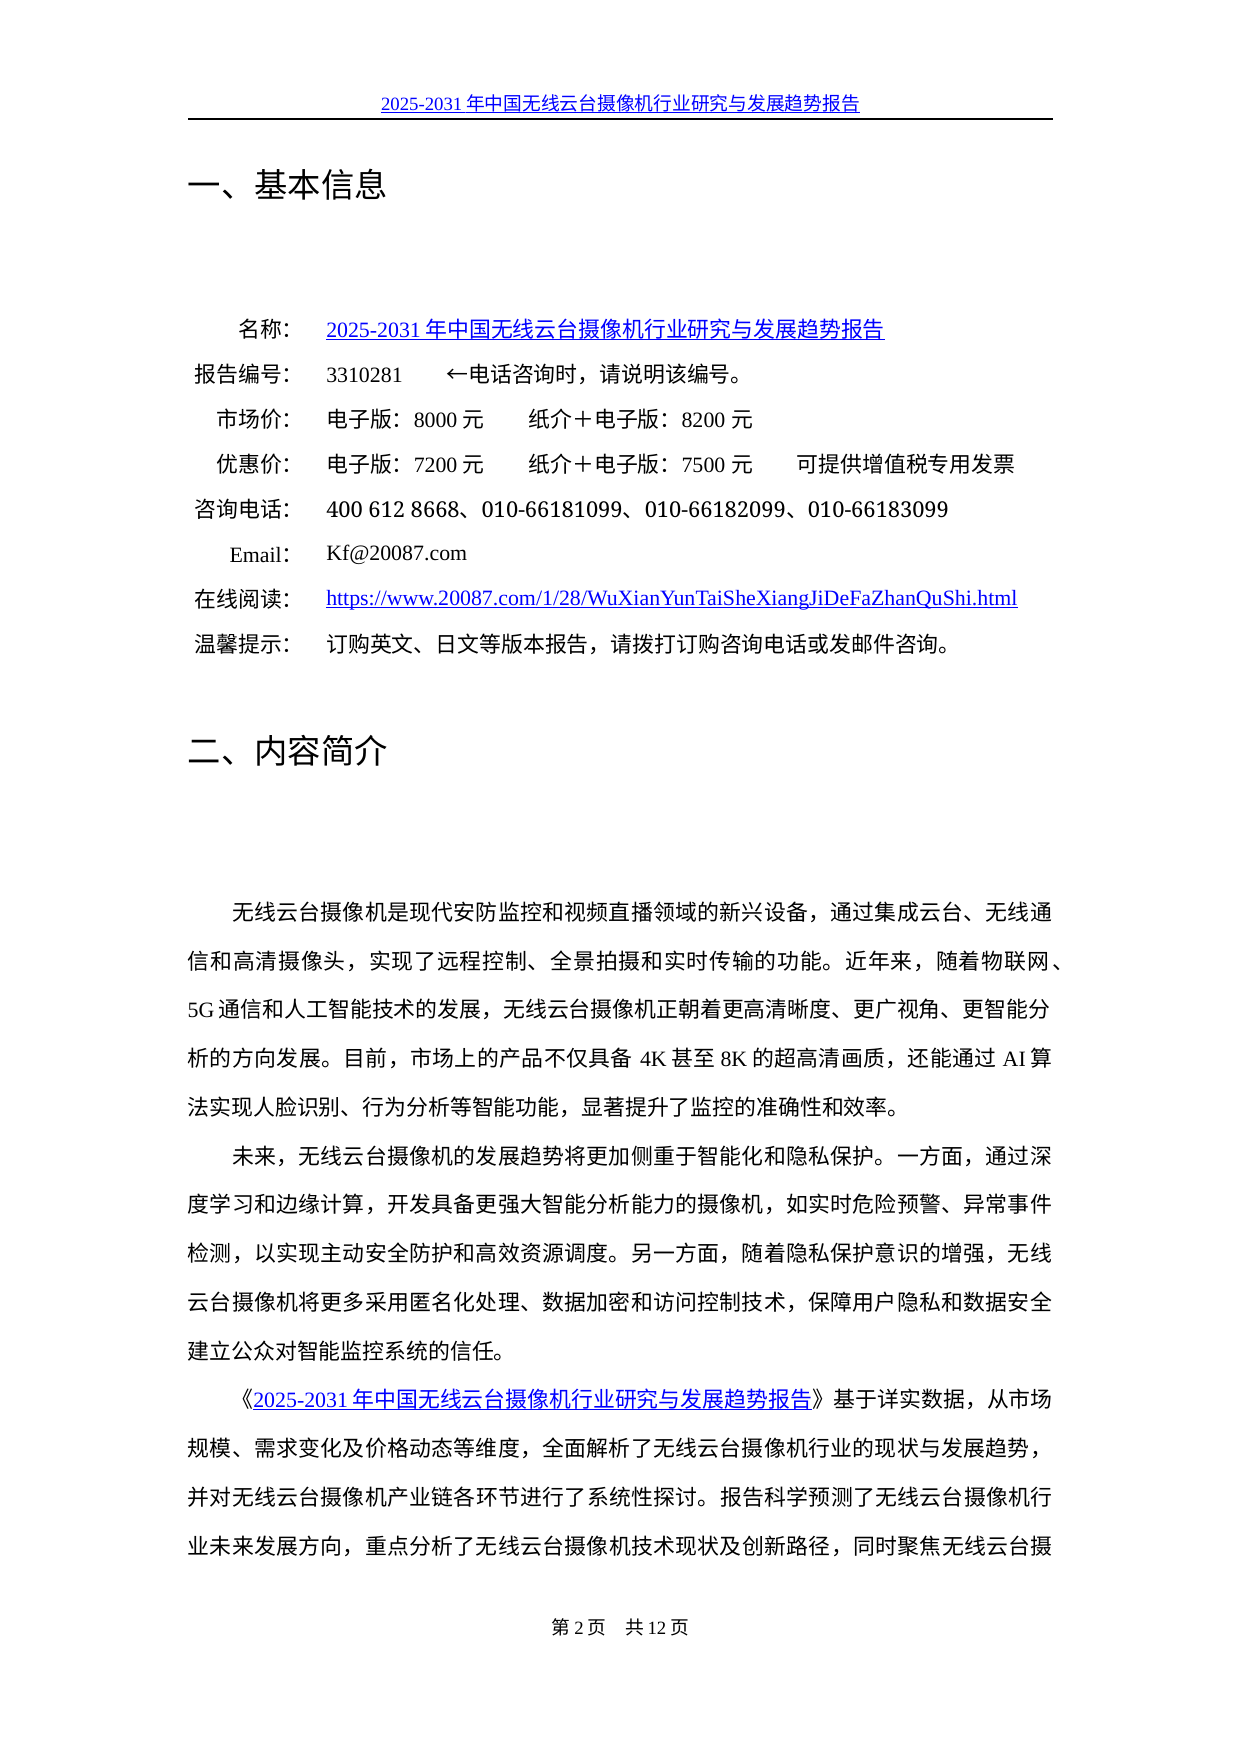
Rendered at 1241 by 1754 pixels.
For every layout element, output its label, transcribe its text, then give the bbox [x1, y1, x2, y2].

table_cell 市场价： [167, 402, 315, 447]
table_cell 电子版：8000 元 纸介＋电子版：8200 元 [315, 402, 1073, 447]
table_cell 温馨提示： [167, 627, 315, 672]
table_header 名称： [167, 312, 315, 357]
table_cell Kf@20087.com [315, 537, 1073, 582]
table_cell 报告编号： [167, 357, 315, 402]
table_cell 咨询电话： [167, 492, 315, 537]
table_cell 电子版：7200 元 纸介＋电子版：7500 元 可提供增值税专用发票 [315, 447, 1073, 492]
table_cell 400 612 8668、010-66181099、010-66182099、010-66183099 [315, 492, 1073, 537]
table_header 2025-2031年中国无线云台摄像机行业研究与发展趋势报告 [315, 312, 1073, 357]
table_cell 订购英文、日文等版本报告，请拨打订购咨询电话或发邮件咨询。 [315, 627, 1073, 672]
title 一、基本信息 [187, 150, 1053, 215]
table_cell 优惠价： [167, 447, 315, 492]
table_cell [315, 582, 1073, 627]
table_cell 3310281 ←电话咨询时，请说明该编号。 [315, 357, 1073, 402]
title 二、内容简介 [187, 717, 1053, 782]
table_cell 在线阅读： [167, 582, 315, 627]
table_cell Email： [167, 537, 315, 582]
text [187, 894, 1053, 1561]
